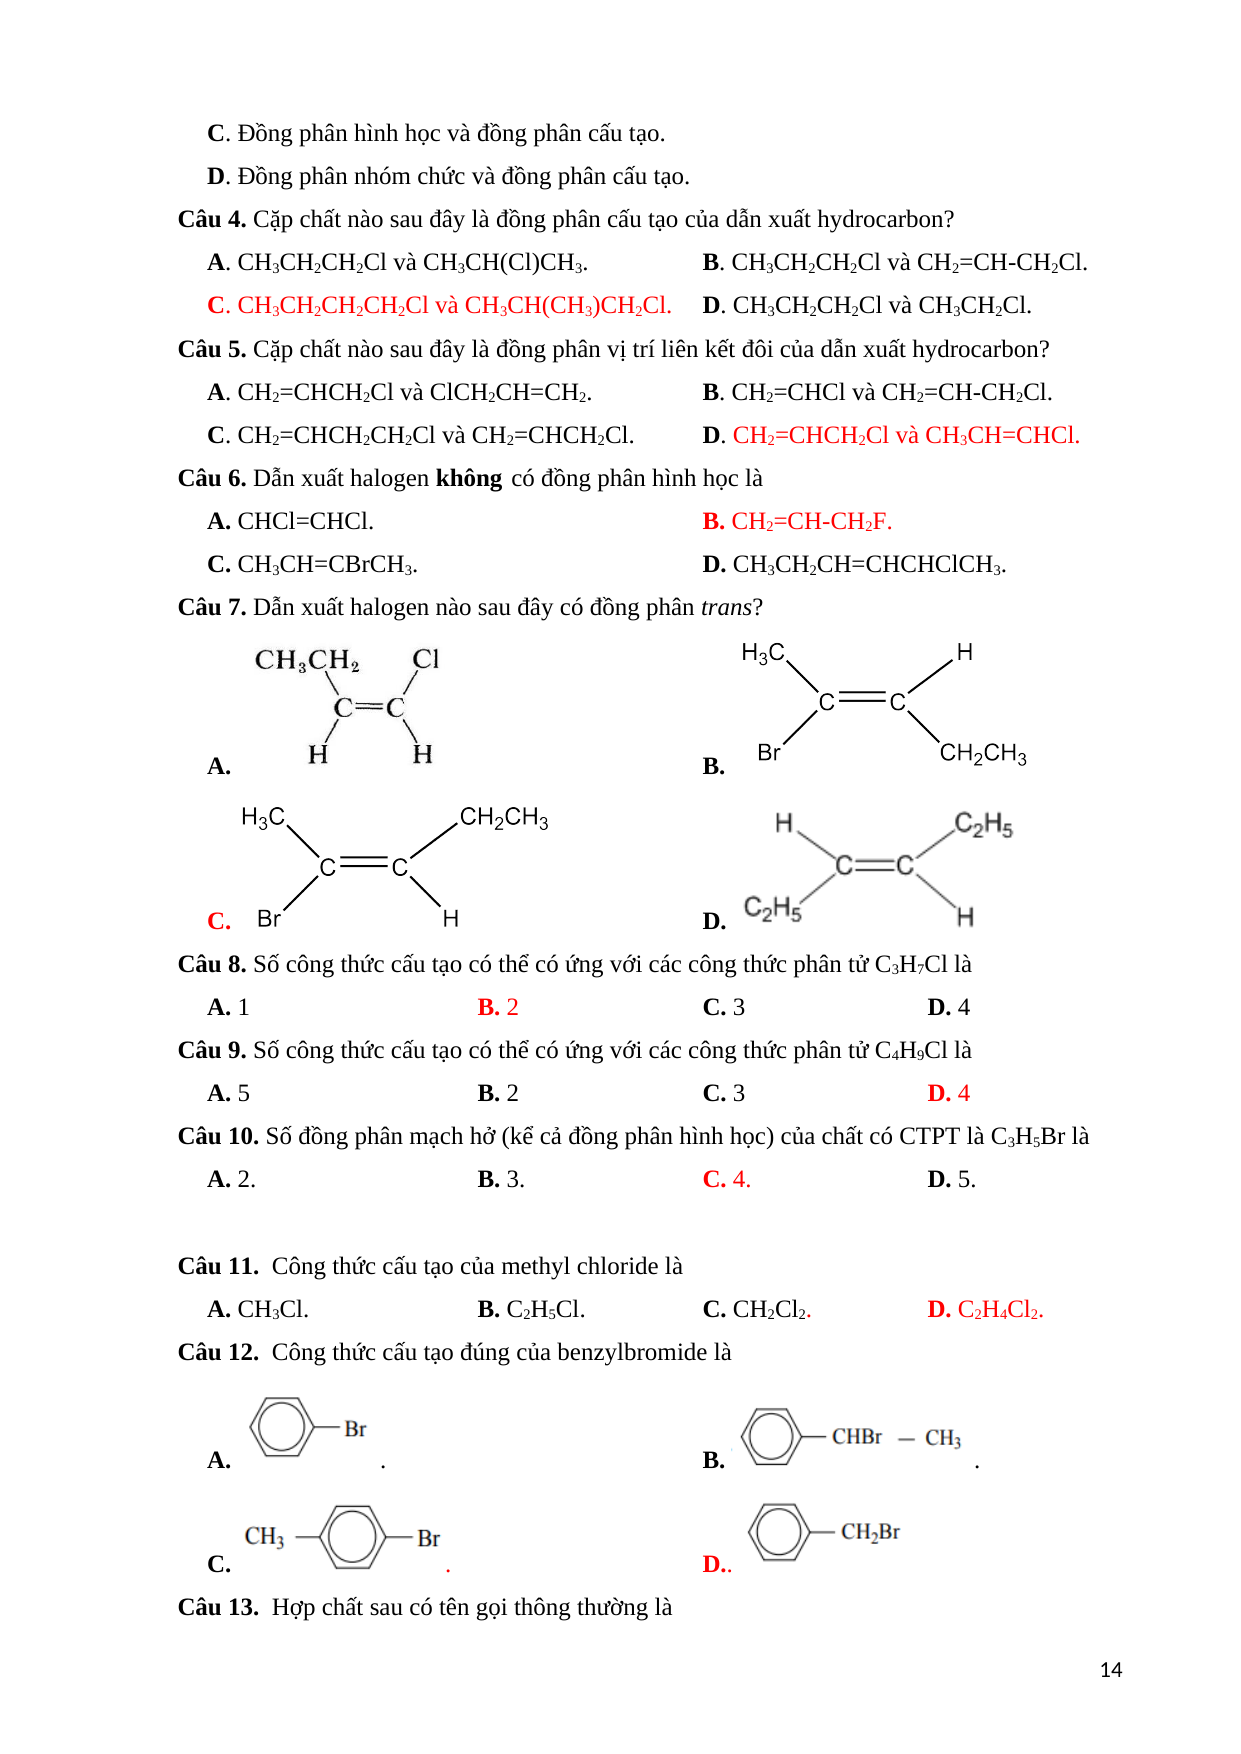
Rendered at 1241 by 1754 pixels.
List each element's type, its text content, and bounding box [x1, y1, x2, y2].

text A. 1 B. 2 C. 3 D. 4 [177, 992, 1122, 1021]
text A. CH2=CHCH2Cl và ClCH2CH=CH2. B. CH2=CHCl và CH2=CH-CH2Cl. [177, 377, 1122, 406]
text Câu 5. Cặp chất nào sau đây là đồng phân vị trí liên kết đôi của dẫn xuất hydrocarbon? [177, 334, 1122, 362]
picture [237, 636, 458, 775]
text C. CH3CH=CBrCH3. D. CH3CH2CH=CHCHClCH3. [177, 549, 1122, 578]
text A. CH3Cl. B. C2H5Cl. C. CH2Cl2. D. C2H4Cl2. [177, 1294, 1122, 1323]
text Câu 10. Số đồng phân mạch hở (kể cả đồng phân hình học) của chất có CTPT là C3H5Br là [177, 1121, 1122, 1150]
picture [738, 1488, 911, 1573]
text Câu 11. Công thức cấu tạo của methyl chloride là [177, 1251, 1122, 1279]
text Câu 12. Công thức cấu tạo đúng của benzylbromide là [177, 1337, 1122, 1366]
text Câu 13. Hợp chất sau có tên gọi thông thường là [177, 1592, 1122, 1621]
text Câu 6. Dẫn xuất halogen không có đồng phân hình học là [177, 463, 1122, 492]
picture [731, 636, 1040, 775]
text A. 5 B. 2 C. 3 D. 4 [177, 1078, 1122, 1107]
text C. Đồng phân hình học và đồng phân cấu tạo. [177, 118, 1122, 147]
picture [237, 799, 555, 930]
picture [731, 1393, 974, 1469]
text Câu 9. Số công thức cấu tạo có thể có ứng với các công thức phân tử C4H9Cl là [177, 1035, 1122, 1064]
text C. CH2=CHCH2CH2Cl và CH2=CHCH2Cl. D. CH2=CHCH2Cl và CH3CH=CHCl. [177, 420, 1122, 449]
text Câu 7. Dẫn xuất halogen nào sau đây có đồng phân trans? [177, 592, 1122, 621]
picture [237, 1492, 445, 1573]
text A. 2. B. 3. C. 4. D. 5. [177, 1164, 1122, 1193]
picture [732, 794, 1030, 930]
text A. CHCl=CHCl. B. CH2=CH-CH2F. [177, 506, 1122, 535]
text Câu 8. Số công thức cấu tạo có thể có ứng với các công thức phân tử C3H7Cl là [177, 949, 1122, 978]
text C. CH3CH2CH2CH2Cl và CH3CH(CH3)CH2Cl. D. CH3CH2CH2Cl và CH3CH2Cl. [177, 291, 1122, 319]
text A. CH3CH2CH2Cl và CH3CH(Cl)CH3. B. CH3CH2CH2Cl và CH2=CH-CH2Cl. [177, 247, 1122, 276]
picture [237, 1380, 380, 1469]
text D. Đồng phân nhóm chức và đồng phân cấu tạo. [177, 161, 1122, 190]
text Câu 4. Cặp chất nào sau đây là đồng phân cấu tạo của dẫn xuất hydrocarbon? [177, 204, 1122, 233]
